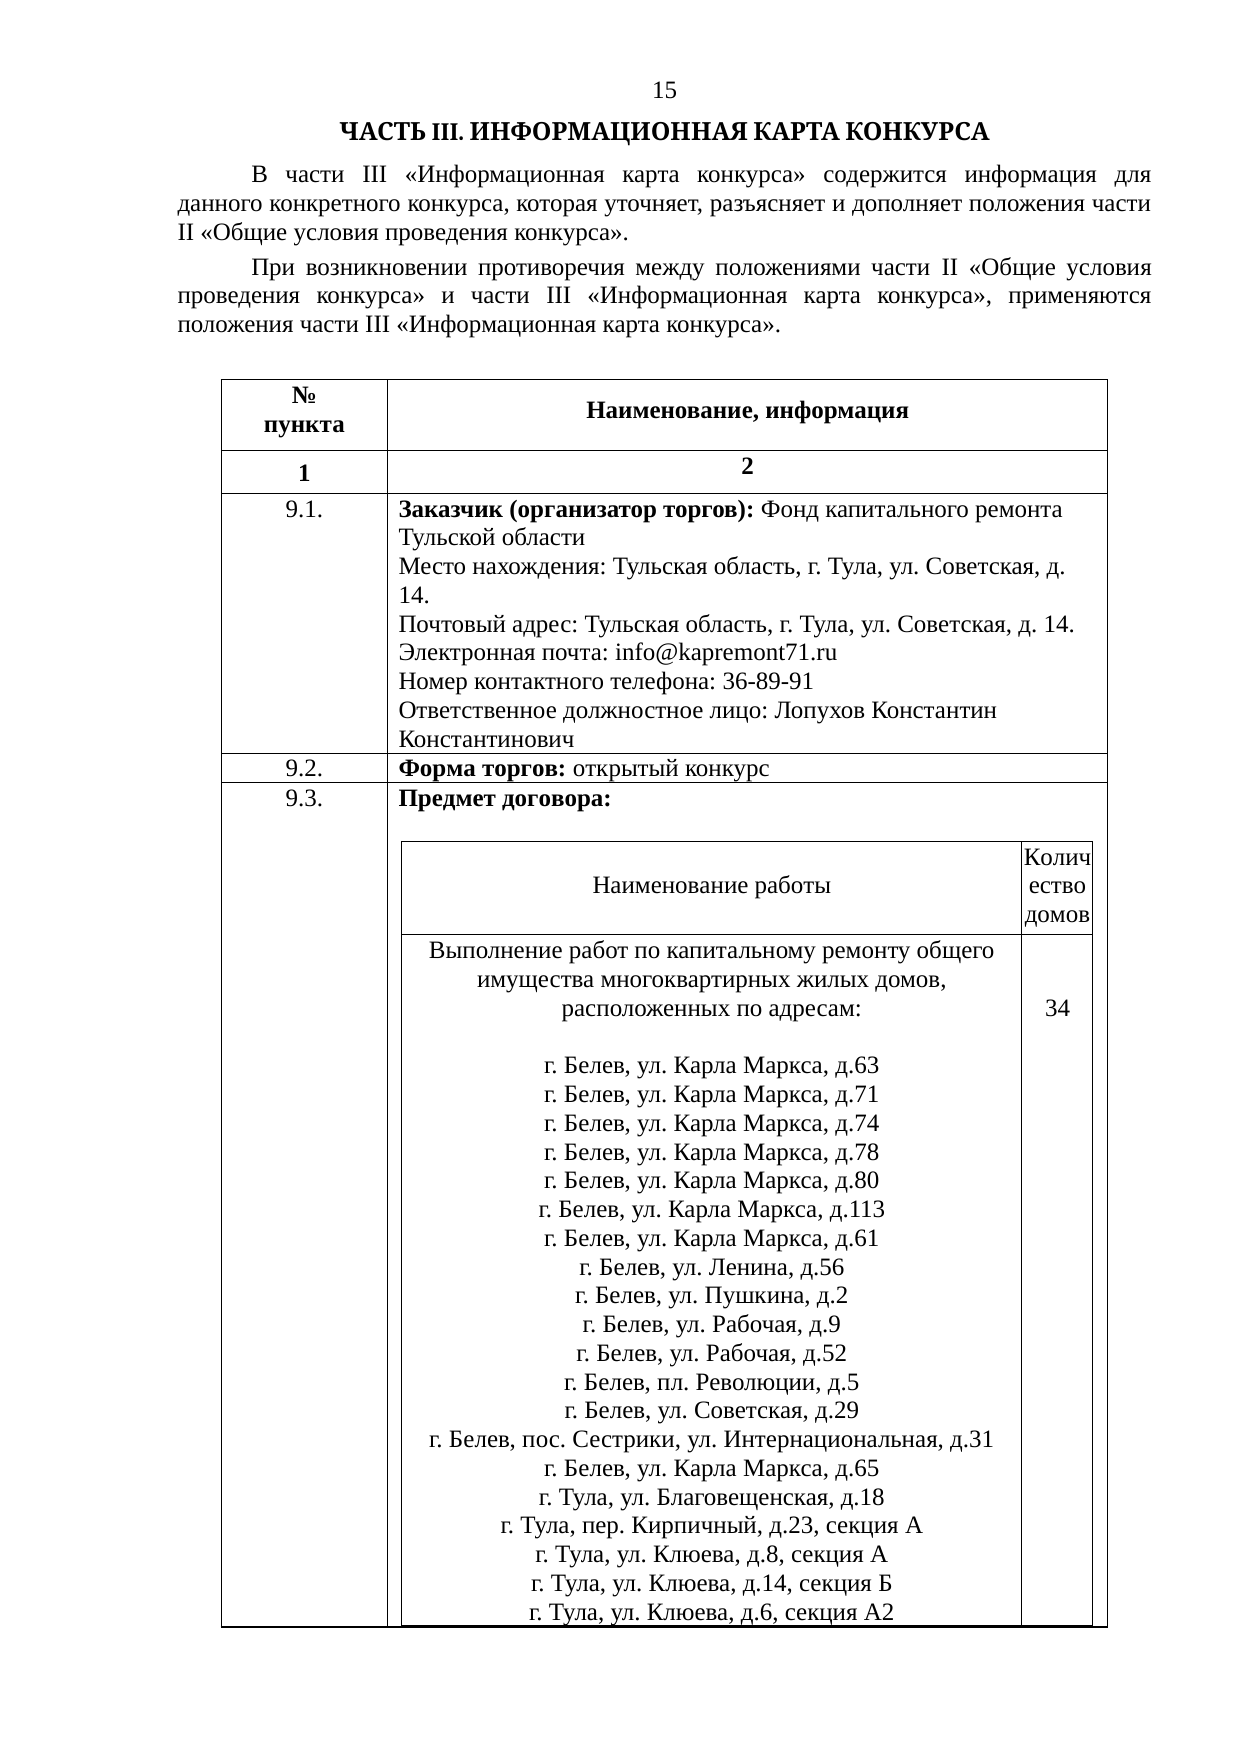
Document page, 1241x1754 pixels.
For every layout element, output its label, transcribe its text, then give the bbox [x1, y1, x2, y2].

table_cell 2 [388, 451, 1107, 493]
table_cell 9.3. [222, 783, 387, 1626]
table_cell 9.1. [222, 494, 387, 752]
table_cell 1 [222, 451, 387, 493]
table_header Наименование, информация [388, 380, 1107, 450]
table_cell 9.2. [222, 754, 387, 782]
table_cell Заказчик (организатор торгов): Фонд капитального ремонта Тульской области Место нахождения: Тульская область, г. Тула, ул. Советская, д. 14. Почтовый адрес: Тульская область, г. Тула, ул. Советская, д. 14. Электронная почта: info@kapremont71.ru Номер контактного телефона: 36-89-91 Ответственное должностное лицо: Лопухов Константин Константинович [388, 494, 1107, 752]
table_cell Форма торгов: открытый конкурс [388, 754, 1107, 782]
text В части III «Информационная карта конкурса» содержится информация для данного конкретного конкурса, которая уточняет, разъясняет и дополняет положения части II «Общие условия проведения конкурса». [177, 159, 1152, 246]
subtitle ЧАСТЬ III. ИНФОРМАЦИОННАЯ КАРТА КОНКУРСА [177, 118, 1152, 147]
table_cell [388, 783, 1107, 1626]
text При возникновении противоречия между положениями части II «Общие условия проведения конкурса» и части III «Информационная карта конкурса», применяются положения части III «Информационная карта конкурса». [177, 252, 1152, 338]
table_header № пункта [222, 380, 387, 450]
